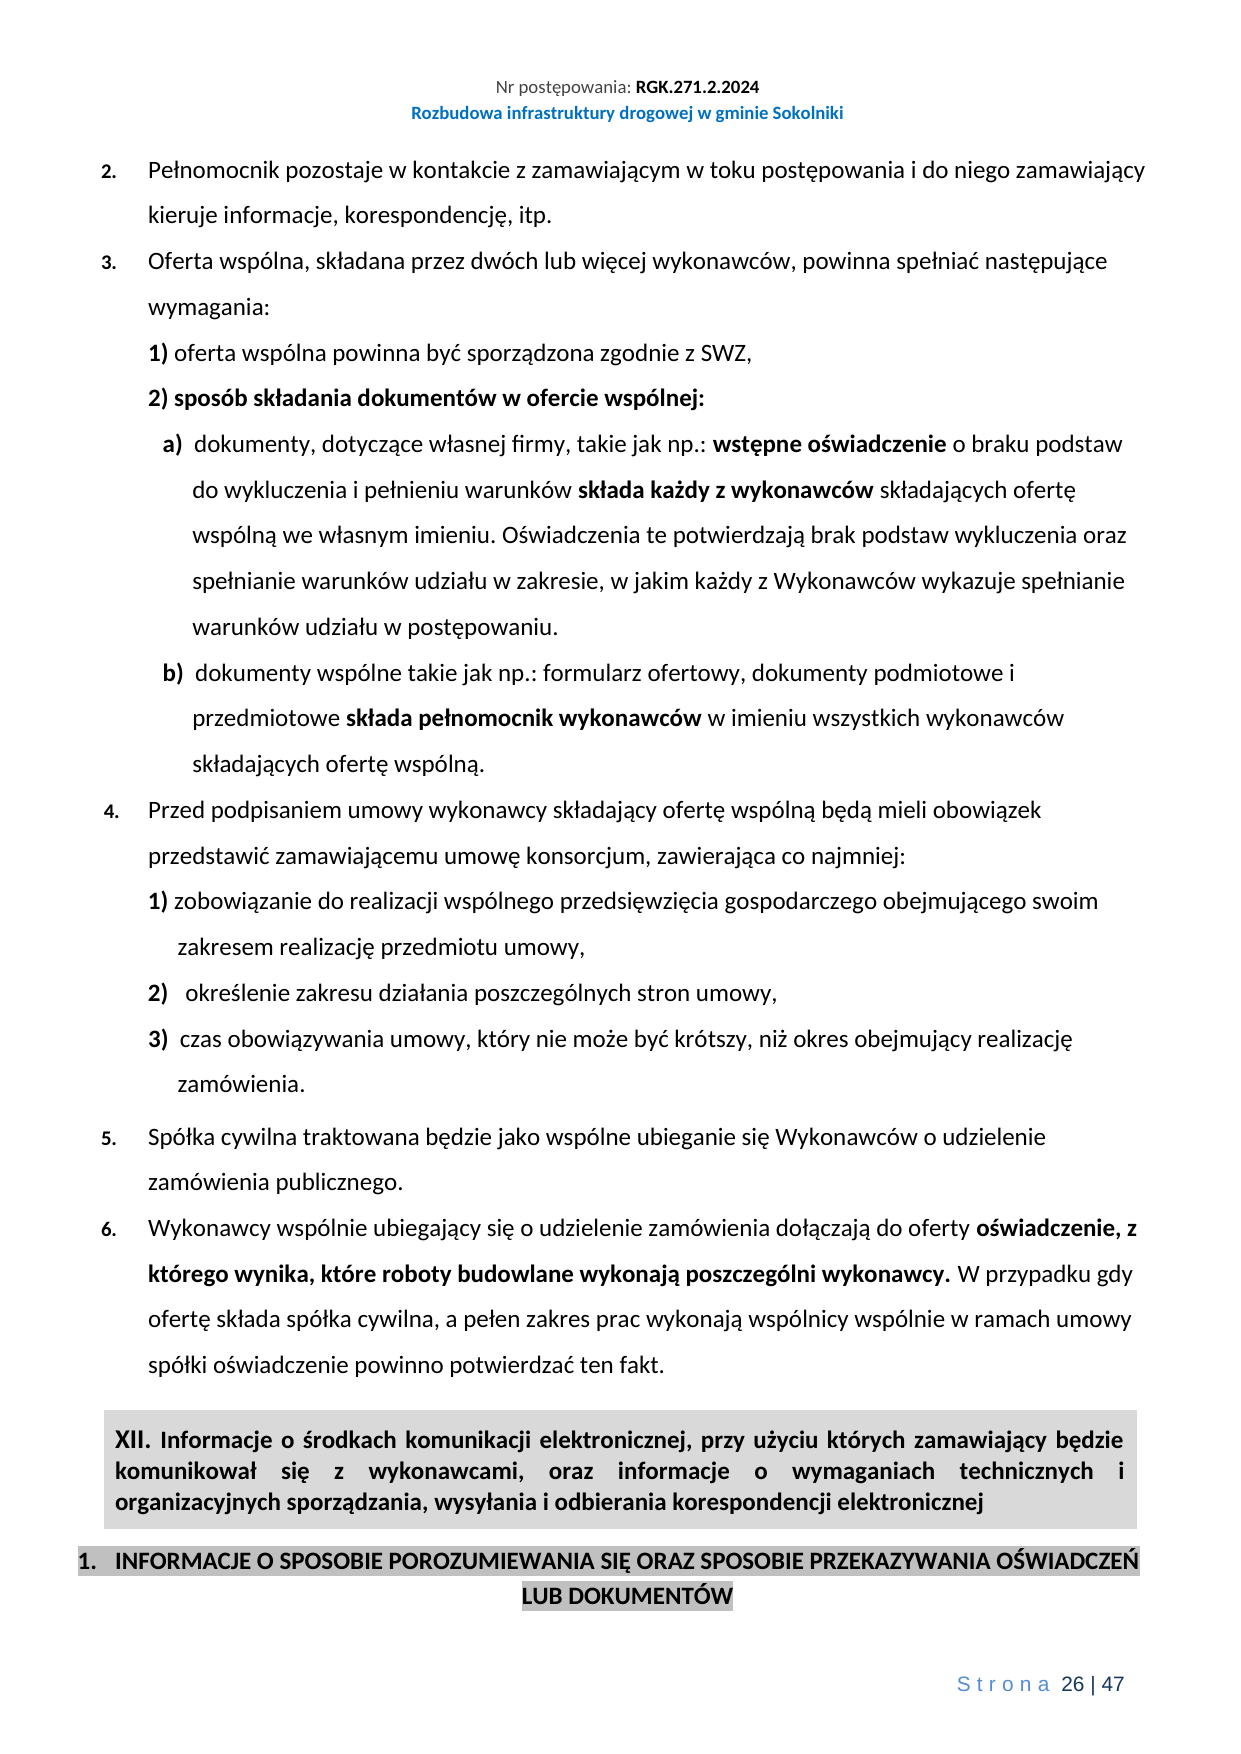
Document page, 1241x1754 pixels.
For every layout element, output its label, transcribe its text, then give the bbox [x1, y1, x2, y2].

text 2) określenie zakresu działania poszczególnych stron umowy, [148, 977, 1151, 1007]
list INFORMACJE O SPOSOBIE POROZUMIEWANIA SIĘ ORAZ SPOSOBIE PRZEKAZYWANIA OŚWIADCZEŃ LUB DOKUMENTÓW [66, 1546, 1151, 1611]
list Pełnomocnik pozostaje w kontakcie z zamawiającym w toku postępowania i do niego zamawiający kieruje informacje, korespondencję, itp. [101, 154, 1151, 230]
text b) dokumenty wspólne takie jak np.: formularz ofertowy, dokumenty podmiotowe i przedmiotowe składa pełnomocnik wykonawców w imieniu wszystkich wykonawców składających ofertę wspólną. [162, 657, 1151, 779]
table_header XII. Informacje o środkach komunikacji elektronicznej, przy użyciu których zamawiający będzie komunikował się z wykonawcami, oraz informacje o wymaganiach technicznych i organizacyjnych sporządzania, wysyłania i odbierania korespondencji elektronicznej [104, 1410, 1137, 1529]
text 2) sposób składania dokumentów w ofercie wspólnej: [148, 382, 1151, 413]
text 3) czas obowiązywania umowy, który nie może być krótszy, niż okres obejmujący realizację zamówienia. [148, 1023, 1151, 1099]
list Przed podpisaniem umowy wykonawcy składający ofertę wspólną będą mieli obowiązek przedstawić zamawiającemu umowę konsorcjum, zawierająca co najmniej: [103, 794, 1151, 870]
list Wykonawcy wspólnie ubiegający się o udzielenie zamówienia dołączają do oferty oświadczenie, z którego wynika, które roboty budowlane wykonają poszczególni wykonawcy. W przypadku gdy ofertę składa spółka cywilna, a pełen zakres prac wykonają wspólnicy wspólnie w ramach umowy spółki oświadczenie powinno potwierdzać ten fakt. [101, 1212, 1151, 1380]
list Spółka cywilna traktowana będzie jako wspólne ubieganie się Wykonawców o udzielenie zamówienia publicznego. [101, 1121, 1151, 1197]
text a) dokumenty, dotyczące własnej firmy, takie jak np.: wstępne oświadczenie o braku podstaw do wykluczenia i pełnieniu warunków składa każdy z wykonawców składających ofertę wspólną we własnym imieniu. Oświadczenia te potwierdzają brak podstaw wykluczenia oraz spełnianie warunków udziału w zakresie, w jakim każdy z Wykonawców wykazuje spełnianie warunków udziału w postępowaniu. [162, 428, 1151, 642]
list Oferta wspólna, składana przez dwóch lub więcej wykonawców, powinna spełniać następujące wymagania: [101, 245, 1151, 322]
text 1) zobowiązanie do realizacji wspólnego przedsięwzięcia gospodarczego obejmującego swoim zakresem realizację przedmiotu umowy, [148, 886, 1151, 962]
text 1) oferta wspólna powinna być sporządzona zgodnie z SWZ, [148, 337, 1151, 367]
